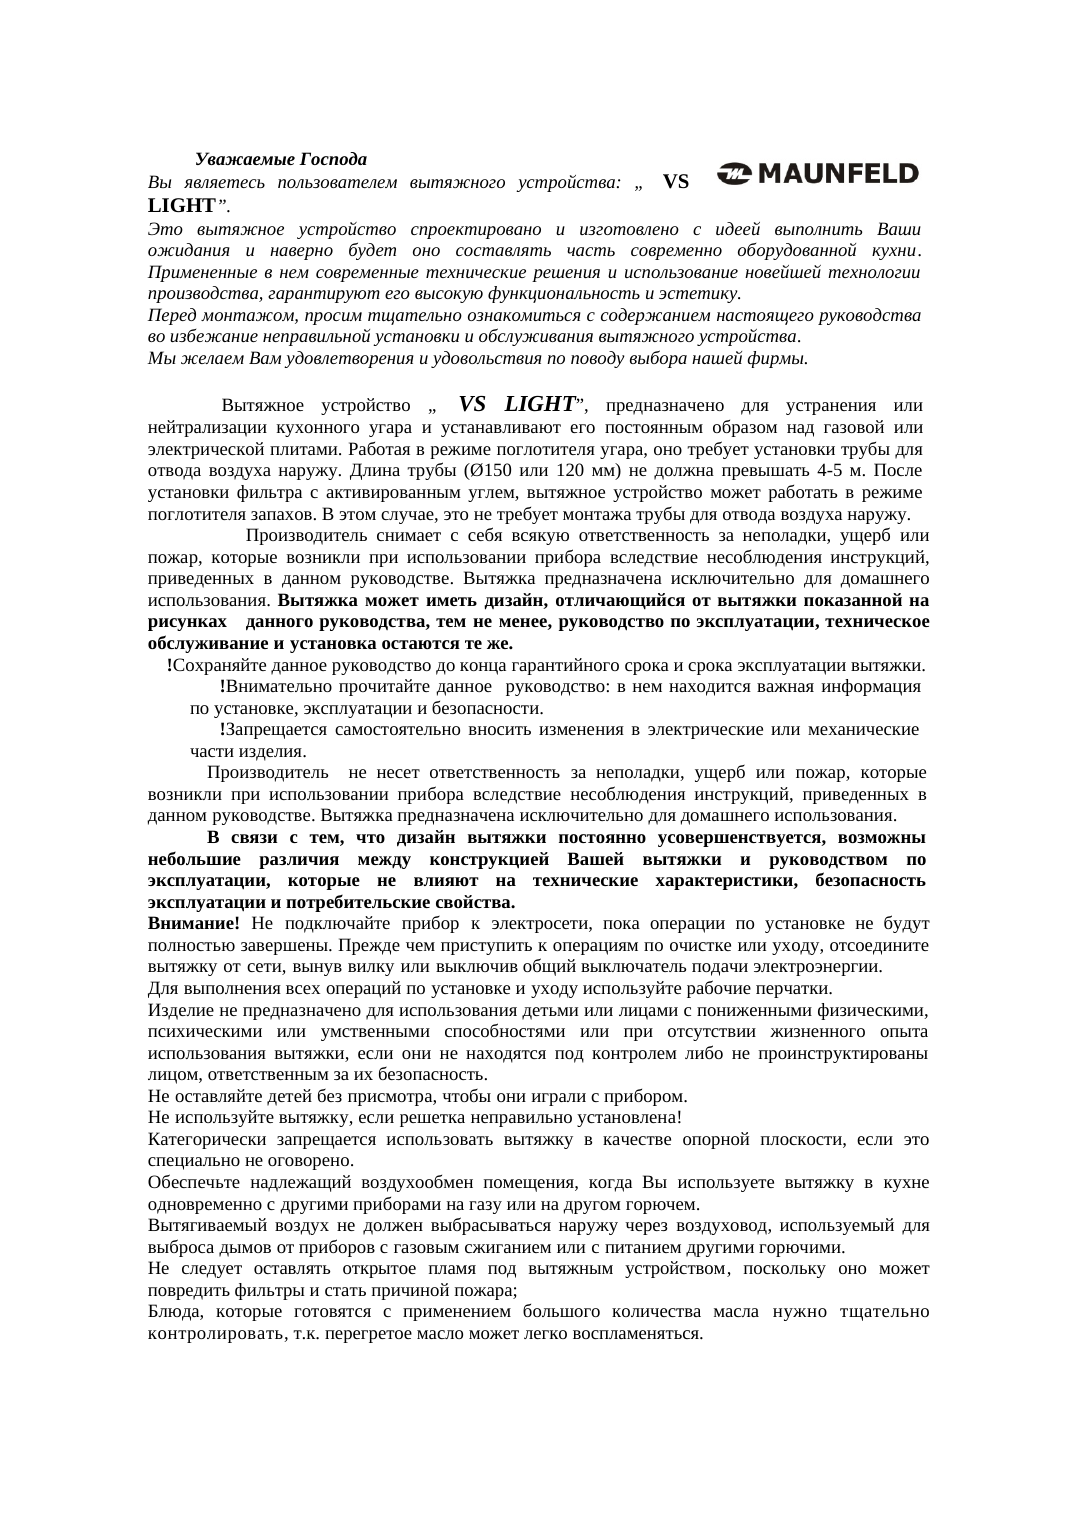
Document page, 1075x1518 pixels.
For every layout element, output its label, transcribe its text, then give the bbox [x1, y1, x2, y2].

text Блюда, которые готовятся с применением большого количества масла нужно тщательно контролировать, т.к. перегретое масло может легко воспламеняться. [148, 1300, 930, 1343]
text В связи с тем, что дизайн вытяжки постоянно усовершенствуется, возможны небольшие различия между конструкцией Вашей вытяжки и руководством по эксплуатации, которые не влияют на технические характеристики, безопасность эксплуатации и потребительские свойства. [148, 826, 927, 912]
text !Сохраняйте данное руководство до конца гарантийного срока и срока эксплуатации вытяжки. [148, 653, 930, 675]
text Не используйте вытяжку, если решетка неправильно установлена! [148, 1106, 930, 1128]
text Не следует оставлять открытое пламя под вытяжным устройством, поскольку оно может повредить фильтры и стать причиной пожара; [148, 1257, 930, 1300]
text !Запрещается самостоятельно вносить изменения в электрические или механические части изделия. [190, 718, 919, 761]
text Изделие не предназначено для использования детьми или лицами с пониженными физическими, психическими или умственными способностями или при отсутствии жизненного опыта использования вытяжки, если они не находятся под контролем либо не проинструктированы лицом, ответственным за их безопасность. [148, 998, 930, 1085]
picture [708, 147, 928, 201]
text Это вытяжное устройство спроектировано и изготовлено с идеей выполнить Ваши ожидания и наверно будет оно составлять часть современно оборудованной кухни. Примененные в нем современные технические решения и использование новейшей технологии производства, гарантируют его высокую функциональность и эстетику. [148, 217, 924, 304]
text Категорически запрещается использовать вытяжку в качестве опорной плоскости, если это специально не оговорено. [148, 1128, 930, 1171]
text Мы желаем Вам удовлетворения и удовольствия по поводу выбора нашей фирмы. [148, 347, 924, 368]
text Перед монтажом, просим тщательно ознакомиться с содержанием настоящего руководства во избежание неправильной установки и обслуживания вытяжного устройства. [148, 304, 924, 347]
text Вы являетесь пользователем вытяжного устройства: „ VS LIGHT”. [148, 169, 927, 217]
text Уважаемые Господа [148, 148, 708, 169]
text Внимание! Не подключайте прибор к электросети, пока операции по установке не будут полностью завершены. Прежде чем приступить к операциям по очистке или уходу, отсоедините вытяжку от сети, вынув вилку или выключив общий выключатель подачи электроэнергии. [148, 912, 930, 977]
text Для выполнения всех операций по установке и уходу используйте рабочие перчатки. [148, 977, 930, 998]
text Обеспечьте надлежащий воздухообмен помещения, когда Вы используете вытяжку в кухне одновременно с другими приборами на газу или на другом горючем. [148, 1171, 930, 1214]
text Вытяжное устройство „ VS LIGHT”, предназначено для устранения или нейтрализации кухонного угара и устанавливают его постоянным образом над газовой или электрической плитами. Работая в режиме поглотителя угара, оно требует установки трубы для отвода воздуха наружу. Длина трубы (Ø150 или 120 мм) не должна превышать 4-5 м. После установки фильтра с активированным углем, вытяжное устройство может работать в режиме поглотителя запахов. В этом случае, это не требует монтажа трубы для отвода воздуха наружу. [148, 390, 924, 524]
text !Внимательно прочитайте данное руководство: в нем находится важная информация по установке, эксплуатации и безопасности. [190, 675, 921, 718]
text Производитель снимает с себя всякую ответственность за неполадки, ущерб или пожар, которые возникли при использовании прибора вследствие несоблюдения инструкций, приведенных в данном руководстве. Вытяжка предназначена исключительно для домашнего использования. Вытяжка может иметь дизайн, отличающийся от вытяжки показанной на рисунках данного руководства, тем не менее, руководство по эксплуатации, техническое обслуживание и установка остаются те же. [148, 524, 930, 653]
text Вытягиваемый воздух не должен выбрасываться наружу через воздуховод, используемый для выброса дымов от приборов с газовым сжиганием или с питанием другими горючими. [148, 1214, 930, 1257]
text Не оставляйте детей без присмотра, чтобы они играли с прибором. [148, 1085, 930, 1106]
text Производитель не несет ответственность за неполадки, ущерб или пожар, которые возникли при использовании прибора вследствие несоблюдения инструкций, приведенных в данном руководстве. Вытяжка предназначена исключительно для домашнего использования. [148, 761, 927, 826]
